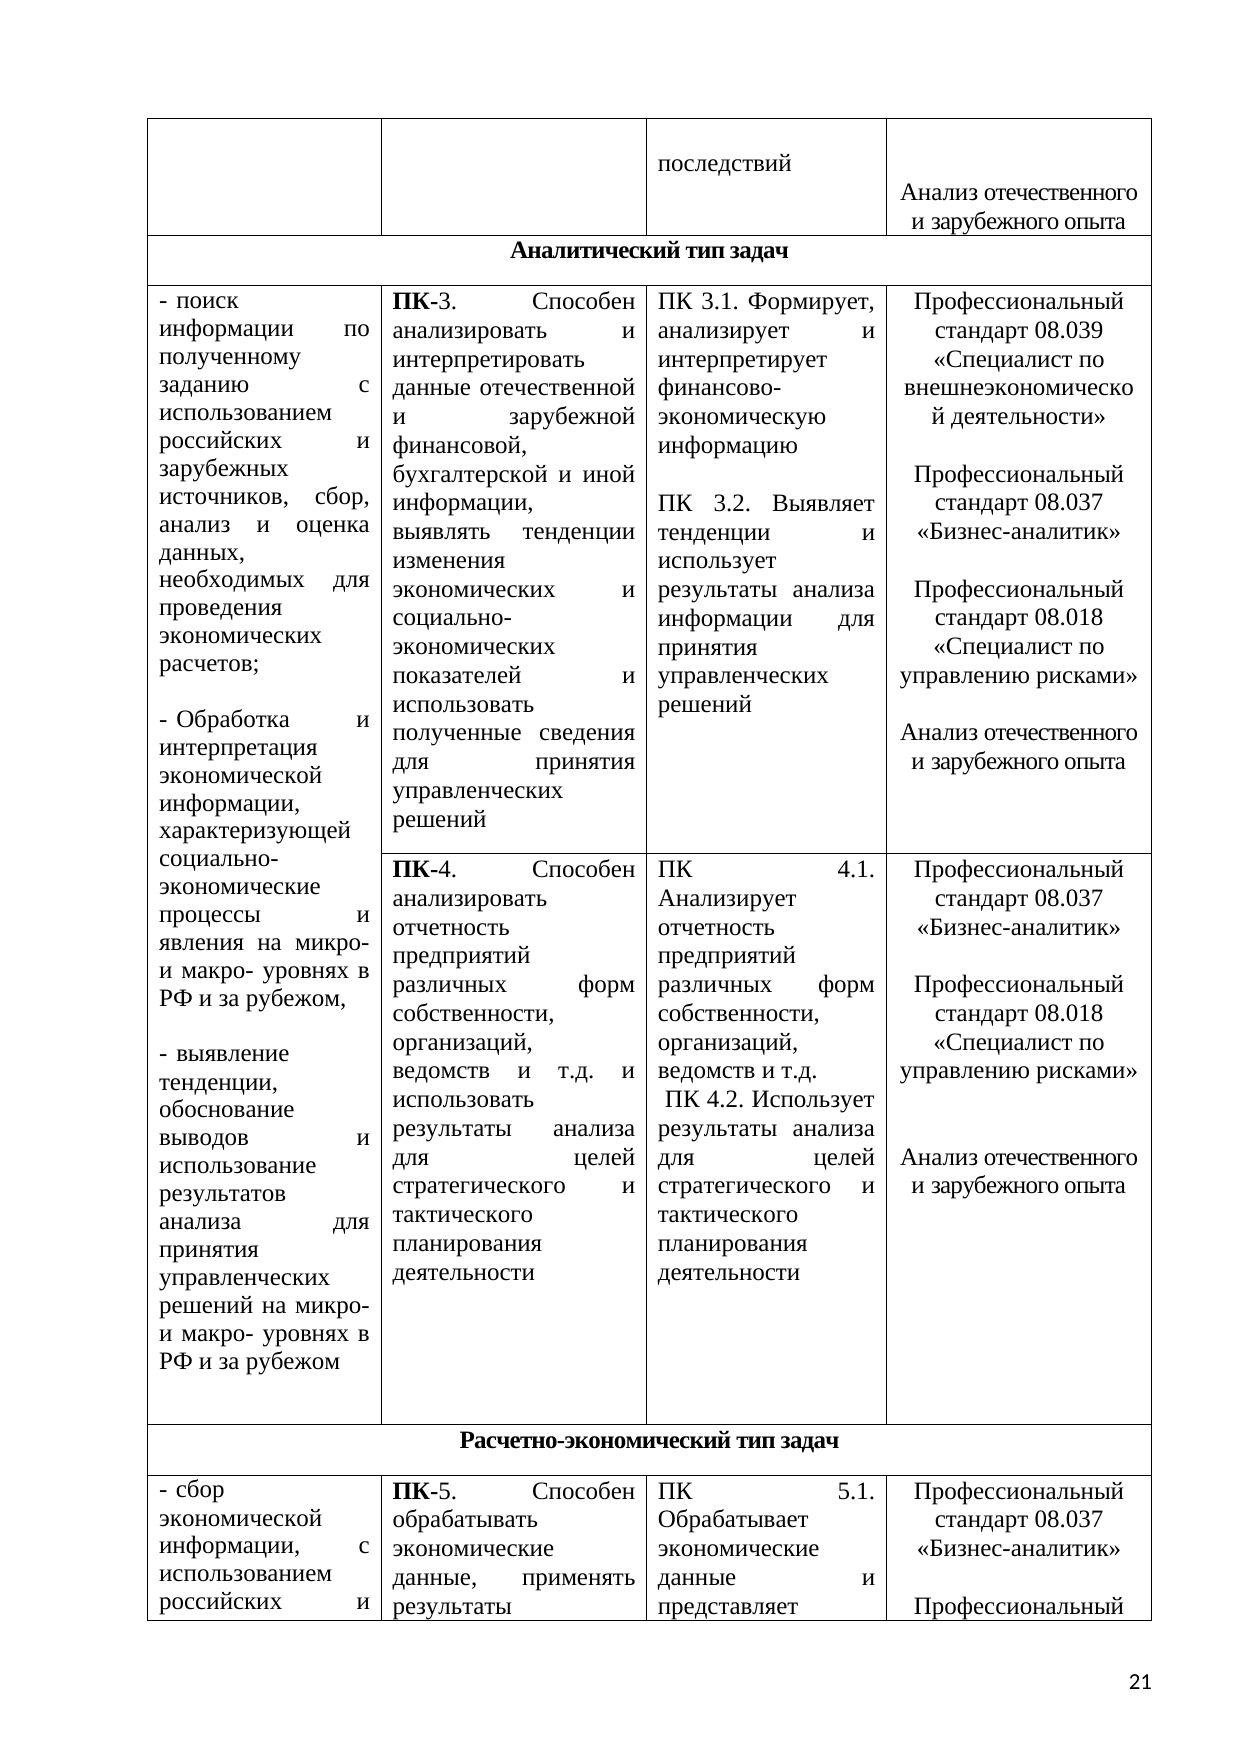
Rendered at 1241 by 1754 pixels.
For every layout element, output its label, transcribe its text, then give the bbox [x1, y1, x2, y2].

table_cell поиск информации по полученному заданию с использованием российских и зарубежных источников, сбор, анализ и оценка данных, необходимых для проведения экономических расчетов; Обработка и интерпретация экономической информации, характеризующей социально-экономические процессы и явления на микро- и макро- уровнях в РФ и за рубежом, выявление тенденции, обоснование выводов и использование результатов анализа для принятия управленческих решений на микро- и макро- уровнях в РФ и за рубежом [148, 286, 381, 1424]
table_cell Аналитический тип задач [148, 236, 1151, 285]
table_cell ПК 3.1. Формирует, анализирует и интерпретирует финансово-экономическую информацию ПК 3.2. Выявляет тенденции и использует результаты анализа информации для принятия управленческих решений [647, 286, 886, 853]
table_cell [382, 1476, 646, 1619]
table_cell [647, 1476, 886, 1619]
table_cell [887, 1476, 1151, 1619]
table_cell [647, 119, 886, 234]
table_cell ПК-3. Способен анализировать и интерпретировать данные отечественной и зарубежной финансовой, бухгалтерской и иной информации, выявлять тенденции изменения экономических и социально-экономических показателей и использовать полученные сведения для принятия управленческих решений [382, 286, 646, 853]
table_cell Расчетно-экономический тип задач [148, 1425, 1151, 1475]
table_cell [887, 119, 1151, 234]
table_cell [382, 119, 646, 234]
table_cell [148, 1476, 381, 1619]
table_cell ПК-4. Способен анализировать отчетность предприятий различных форм собственности, организаций, ведомств и т.д. и использовать результаты анализа для целей стратегического и тактического планирования деятельности [382, 854, 646, 1424]
table_cell ПК 4.1. Анализирует отчетность предприятий различных форм собственности, организаций, ведомств и т.д. ПК 4.2. Использует результаты анализа для целей стратегического и тактического планирования деятельности [647, 854, 886, 1424]
